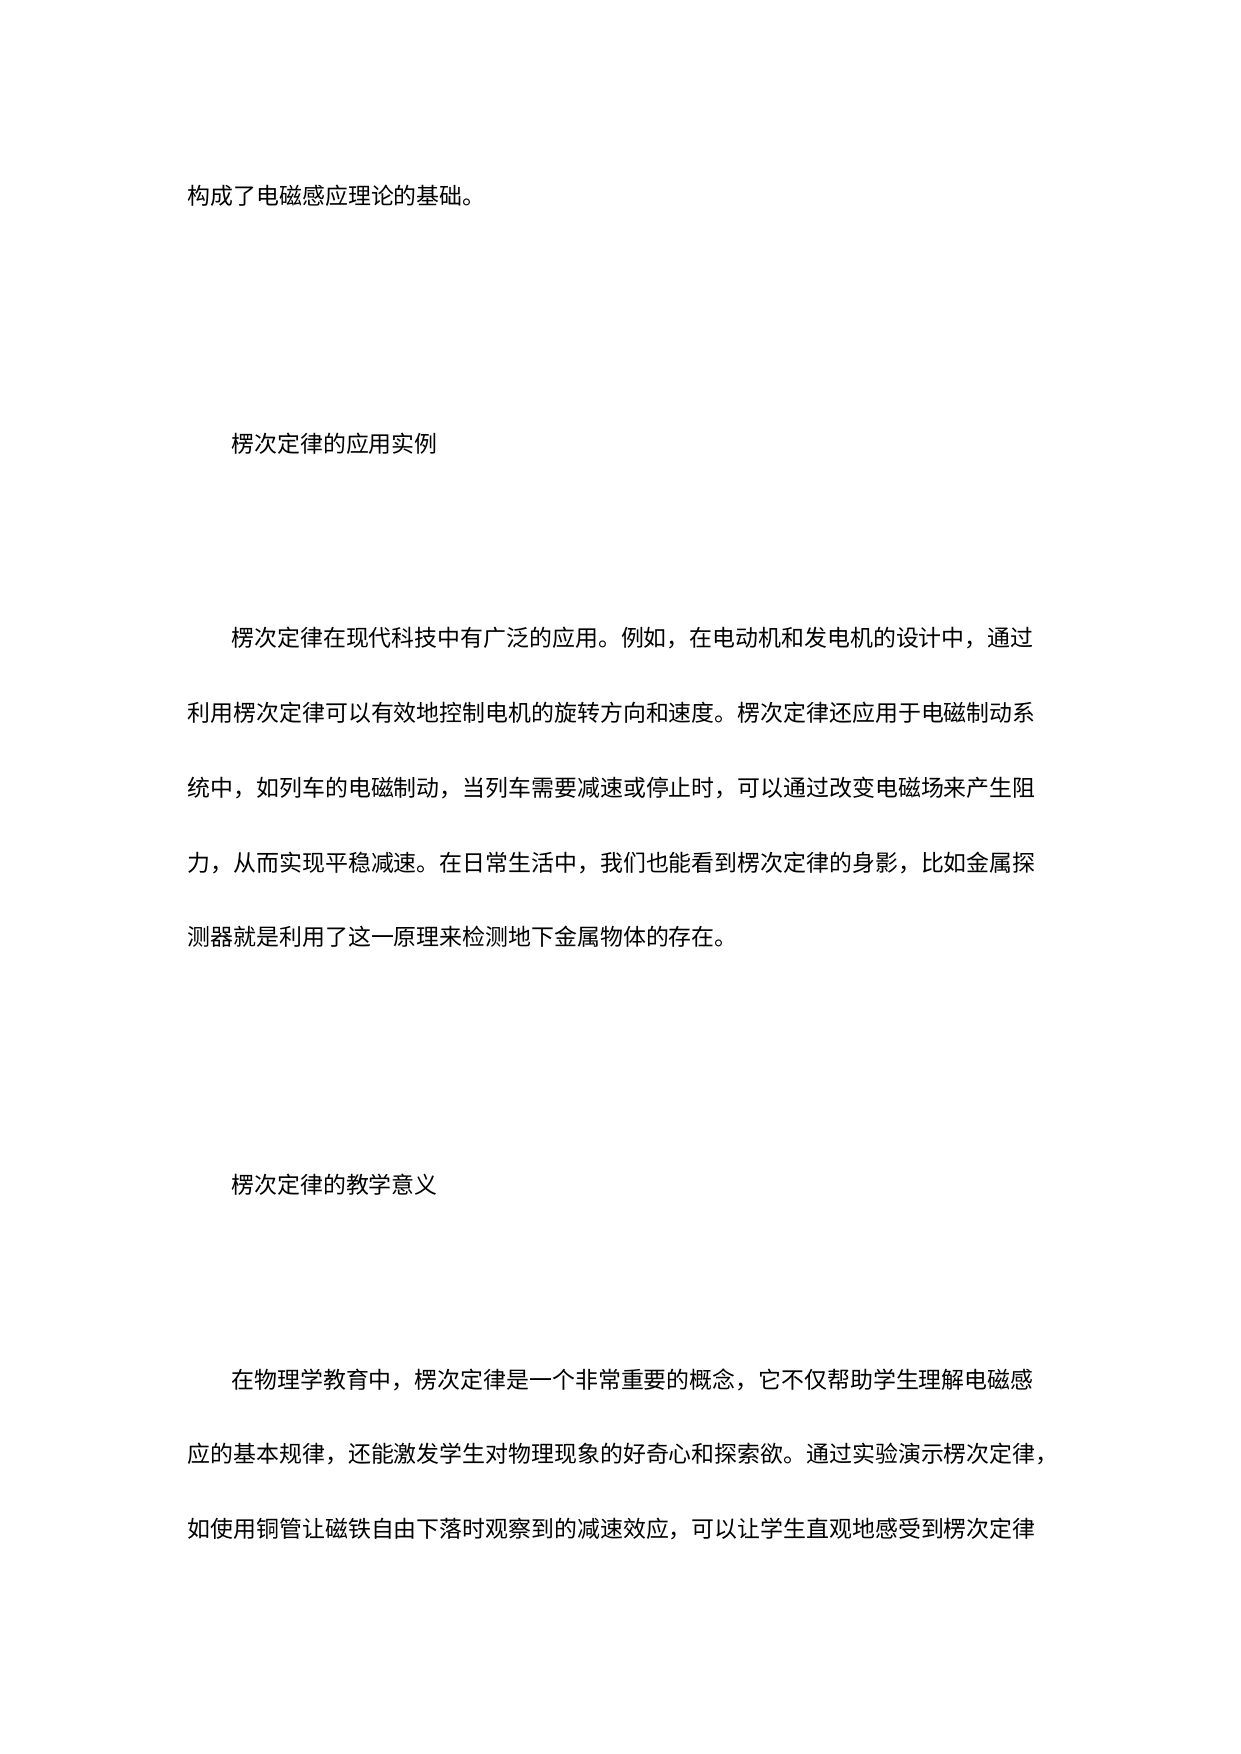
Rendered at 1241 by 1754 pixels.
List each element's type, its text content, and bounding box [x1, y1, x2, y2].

text 楞次定律在现代科技中有广泛的应用。例如，在电动机和发电机的设计中，通过利用楞次定律可以有效地控制电机的旋转方向和速度。楞次定律还应用于电磁制动系统中，如列车的电磁制动，当列车需要减速或停止时，可以通过改变电磁场来产生阻力，从而实现平稳减速。在日常生活中，我们也能看到楞次定律的身影，比如金属探测器就是利用了这一原理来检测地下金属物体的存在。 [187, 604, 1053, 968]
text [187, 1346, 1053, 1560]
text 楞次定律的应用实例 [187, 410, 1053, 475]
text 楞次定律的教学意义 [187, 1151, 1053, 1216]
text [187, 162, 1053, 227]
